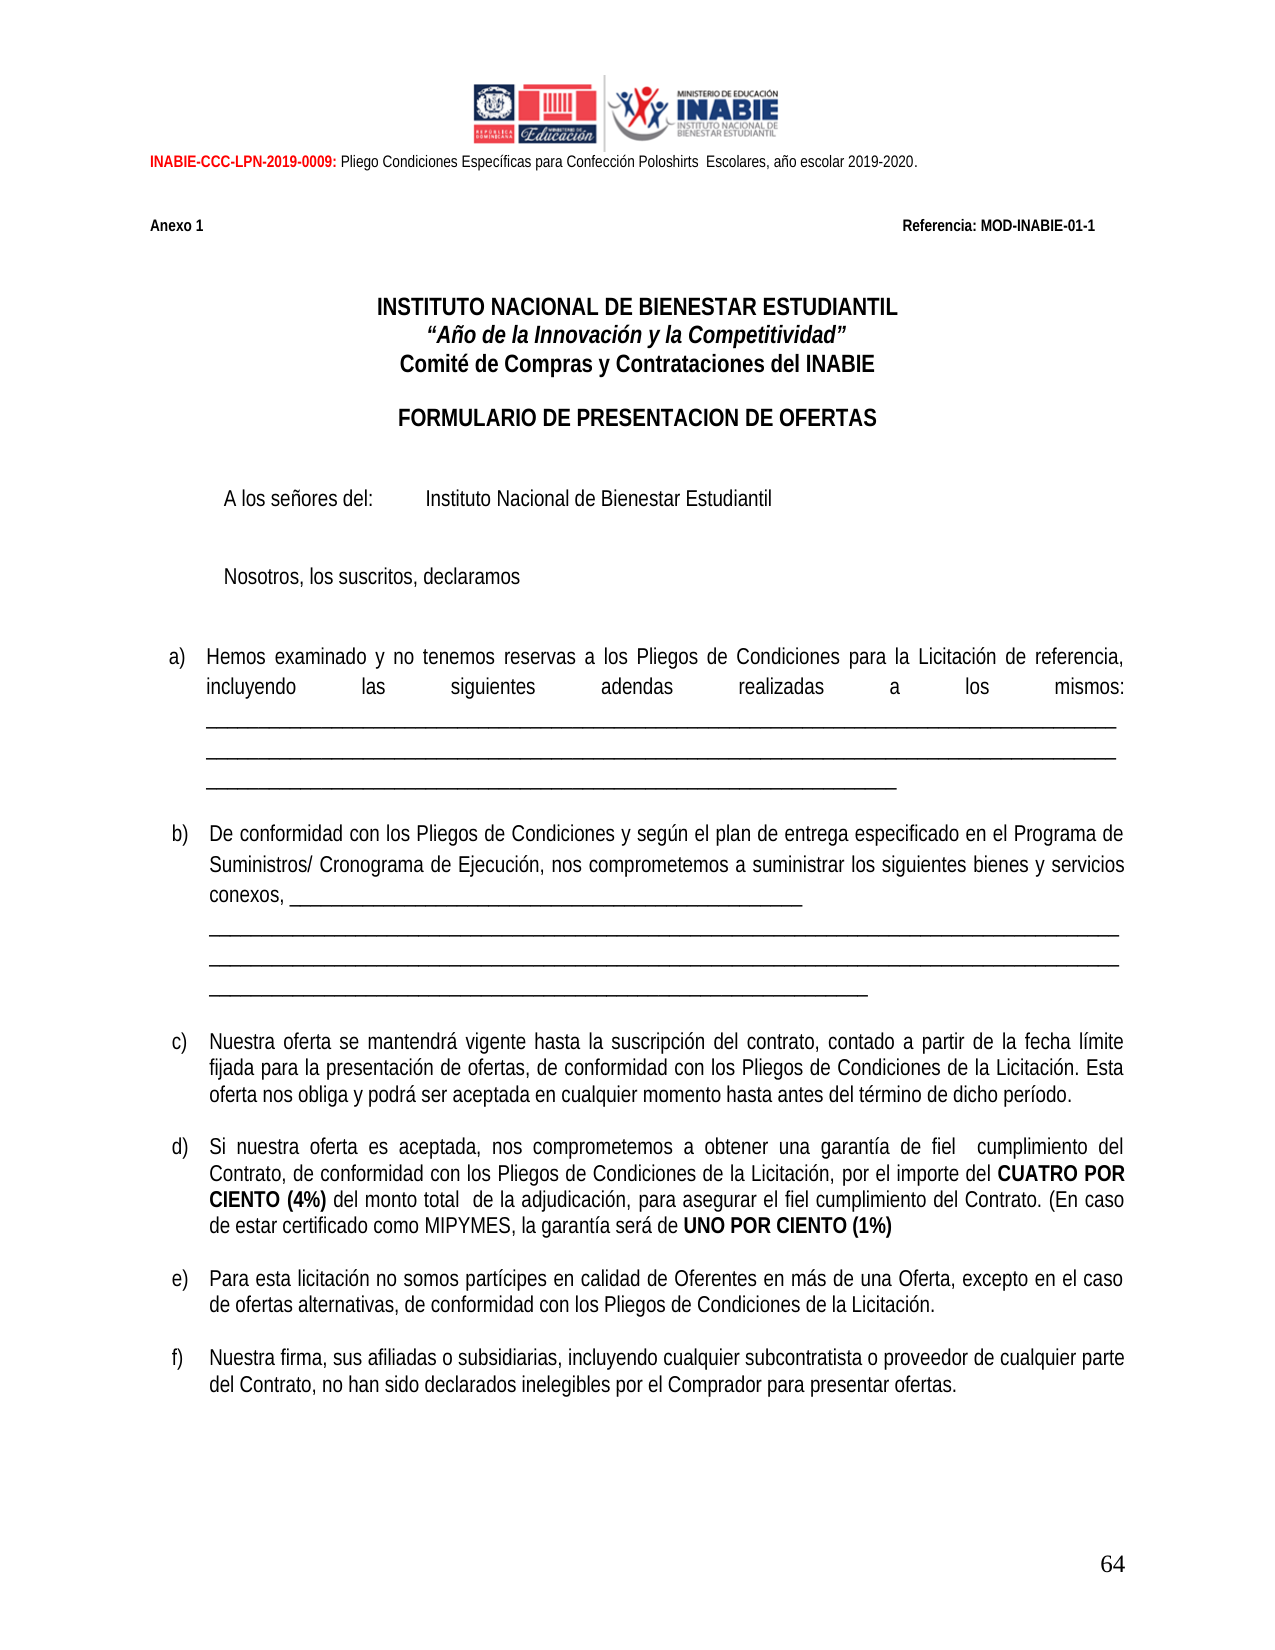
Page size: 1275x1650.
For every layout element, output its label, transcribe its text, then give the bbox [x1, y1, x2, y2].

list Si nuestra oferta es aceptada, nos comprometemos a obtener una garantía de fiel cumplimiento del Contrato, de conformidad con los Pliegos de Condiciones de la Licitación, por el importe del CUATRO POR CIENTO (4%) del monto total de la adjudicación, para asegurar el fiel cumplimiento del Contrato. (En caso de estar certificado como MIPYMES, la garantía será de UNO POR CIENTO (1%) [172, 1133, 1125, 1239]
text INSTITUTO NACIONAL DE BIENESTAR ESTUDIANTIL [150, 292, 1125, 320]
text Comité de Compras y Contrataciones del INABIE [150, 349, 1125, 378]
list Nuestra oferta se mantendrá vigente hasta la suscripción del contrato, contado a partir de la fecha límite fijada para la presentación de ofertas, de conformidad con los Pliegos de Condiciones de la Licitación. Esta oferta nos obliga y podrá ser aceptada en cualquier momento hasta antes del término de dicho período. [172, 1028, 1125, 1107]
list Hemos examinado y no tenemos reservas a los Pliegos de Condiciones para la Licitación de referencia, incluyendo las siguientes adendas realizadas a los mismos: ________________________________________________________________________________________________________________________________________________________________________________________________________________________________________________ [169, 643, 1125, 790]
picture [463, 75, 781, 152]
text Nosotros, los suscritos, declaramos [150, 563, 1125, 589]
text FORMULARIO DE PRESENTACION DE OFERTAS [150, 403, 1125, 431]
list De conformidad con los Pliegos de Condiciones y según el plan de entrega especificado en el Programa de Suministros/ Cronograma de Ejecución, nos comprometemos a suministrar los siguientes bienes y servicios conexos, _________________________________________________ [172, 820, 1125, 907]
text Anexo 1 Referencia: MOD-INABIE-01-1 [150, 215, 1125, 234]
list Nuestra firma, sus afiliadas o subsidiarias, incluyendo cualquier subcontratista o proveedor de cualquier parte del Contrato, no han sido declarados inelegibles por el Comprador para presentar ofertas. [172, 1344, 1125, 1397]
list Para esta licitación no somos partícipes en calidad de Oferentes en más de una Oferta, excepto en el caso de ofertas alternativas, de conformidad con los Pliegos de Condiciones de la Licitación. [172, 1265, 1125, 1318]
text “Año de la Innovación y la Competitividad” [150, 320, 1125, 349]
text A los señores del: Instituto Nacional de Bienestar Estudiantil [150, 485, 1125, 511]
text _____________________________________________________________________________________________________________________________________________________________________________________________________________________________________________ [209, 911, 1125, 998]
